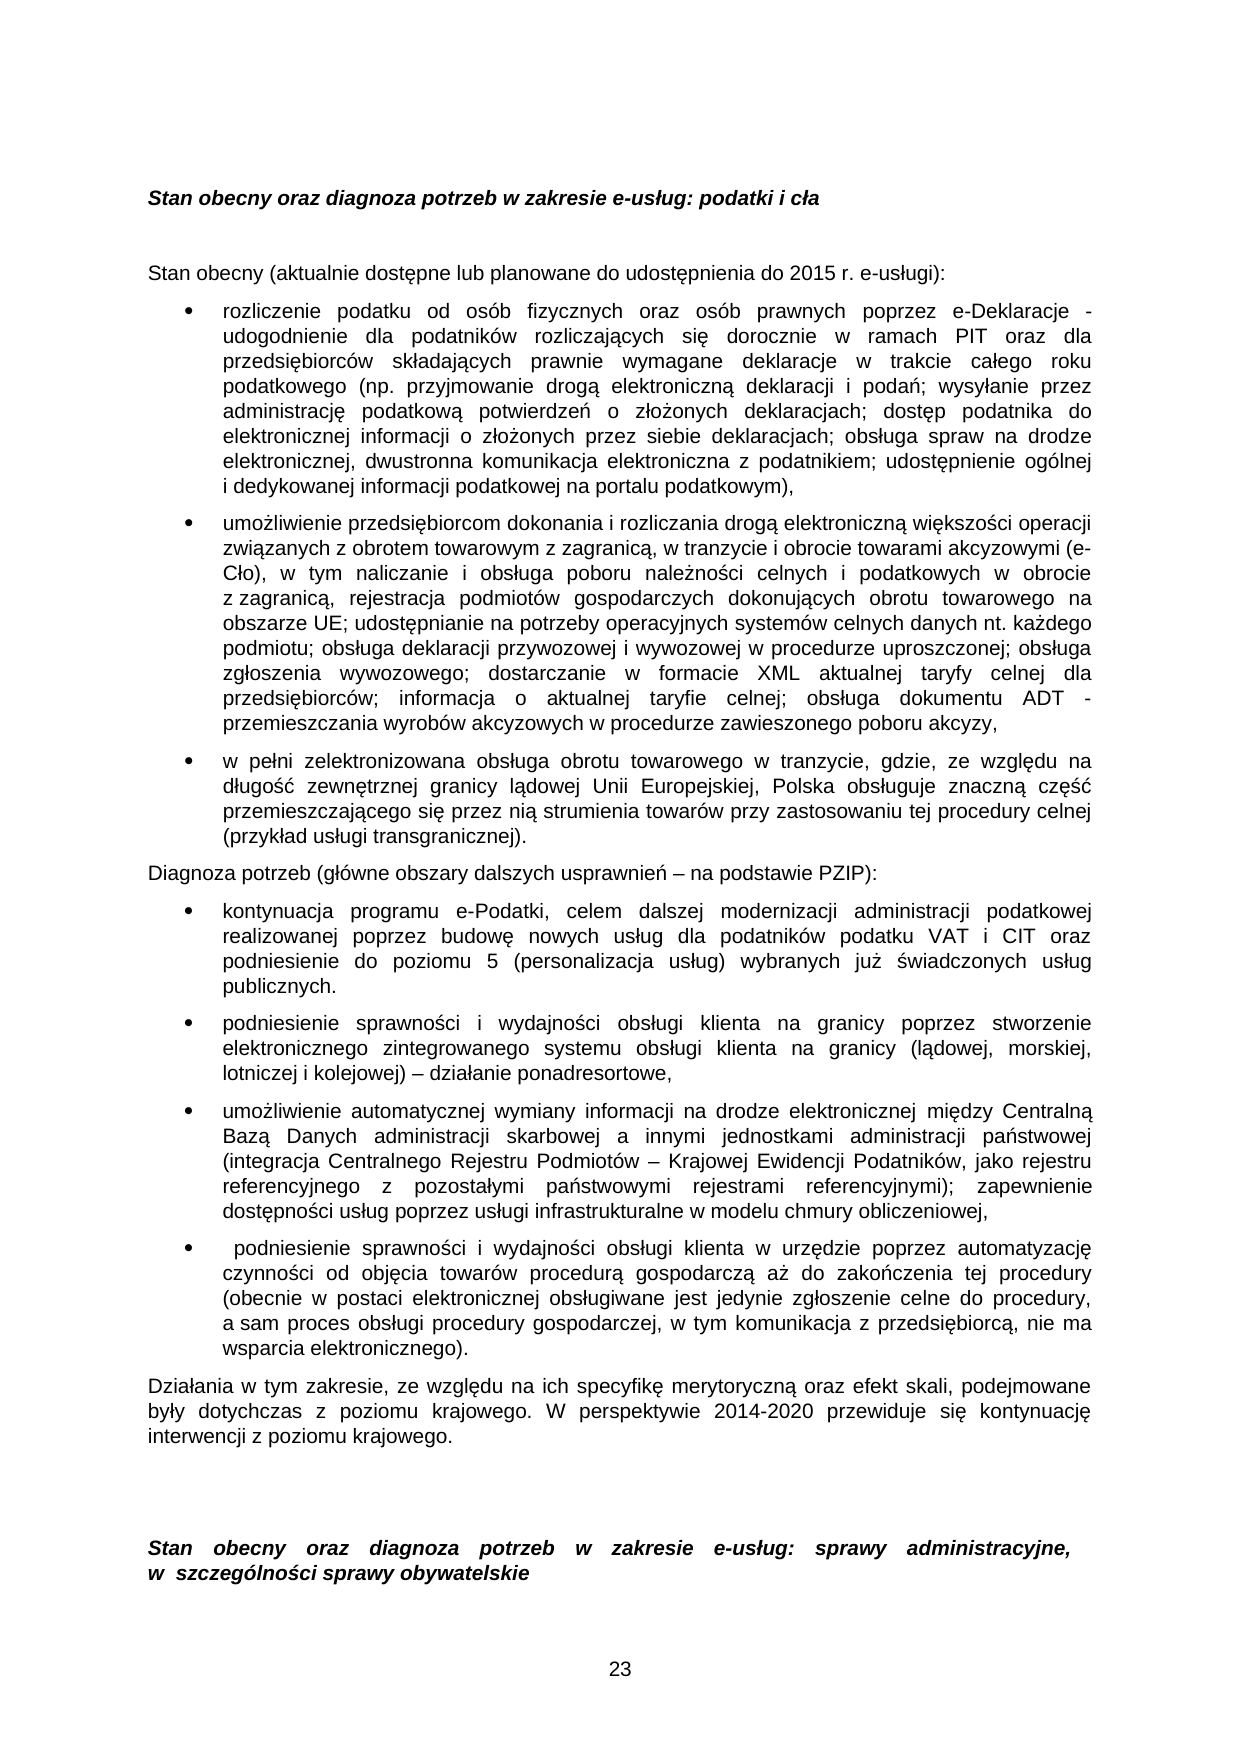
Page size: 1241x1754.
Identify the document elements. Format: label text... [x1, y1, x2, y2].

list rozliczenie podatku od osób fizycznych oraz osób prawnych poprzez e-Deklaracje - udogodnienie dla podatników rozliczających się dorocznie w ramach PIT oraz dla przedsiębiorców składających prawnie wymagane deklaracje w trakcie całego roku podatkowego (np. przyjmowanie drogą elektroniczną deklaracji i podań; wysyłanie przez administrację podatkową potwierdzeń o złożonych deklaracjach; dostęp podatnika do elektronicznej informacji o złożonych przez siebie deklaracjach; obsługa spraw na drodze elektronicznej, dwustronna komunikacja elektroniczna z podatnikiem; udostępnienie ogólnej i dedykowanej informacji podatkowej na portalu podatkowym), [185, 298, 1093, 498]
list Diagnoza potrzeb (główne obszary dalszych usprawnień – na podstawie PZIP): [148, 860, 1093, 885]
list kontynuacja programu e-Podatki, celem dalszej modernizacji administracji podatkowej realizowanej poprzez budowę nowych usług dla podatników podatku VAT i CIT oraz podniesienie do poziomu 5 (personalizacja usług) wybranych już świadczonych usług publicznych. [185, 898, 1093, 998]
list w pełni zelektronizowana obsługa obrotu towarowego w tranzycie, gdzie, ze względu na długość zewnętrznej granicy lądowej Unii Europejskiej, Polska obsługuje znaczną część przemieszczającego się przez nią strumienia towarów przy zastosowaniu tej procedury celnej (przykład usługi transgranicznej). [185, 748, 1093, 848]
list podniesienie sprawności i wydajności obsługi klienta na granicy poprzez stworzenie elektronicznego zintegrowanego systemu obsługi klienta na granicy (lądowej, morskiej, lotniczej i kolejowej) – działanie ponadresortowe, [185, 1010, 1093, 1085]
list podniesienie sprawności i wydajności obsługi klienta w urzędzie poprzez automatyzację czynności od objęcia towarów procedurą gospodarczą aż do zakończenia tej procedury (obecnie w postaci elektronicznej obsługiwane jest jedynie zgłoszenie celne do procedury, a sam proces obsługi procedury gospodarczej, w tym komunikacja z przedsiębiorcą, nie ma wsparcia elektronicznego). [185, 1235, 1093, 1360]
text Stan obecny (aktualnie dostępne lub planowane do udostępnienia do 2015 r. e-usługi): [148, 260, 1093, 285]
list umożliwienie automatycznej wymiany informacji na drodze elektronicznej między Centralną Bazą Danych administracji skarbowej a innymi jednostkami administracji państwowej (integracja Centralnego Rejestru Podmiotów – Krajowej Ewidencji Podatników, jako rejestru referencyjnego z pozostałymi państwowymi rejestrami referencyjnymi); zapewnienie dostępności usług poprzez usługi infrastrukturalne w modelu chmury obliczeniowej, [185, 1098, 1093, 1223]
text Działania w tym zakresie, ze względu na ich specyfikę merytoryczną oraz efekt skali, podejmowane były dotychczas z poziomu krajowego. W perspektywie 2014-2020 przewiduje się kontynuację interwencji z poziomu krajowego. [148, 1373, 1093, 1448]
subtitle Stan obecny oraz diagnoza potrzeb w zakresie e-usług: podatki i cła [148, 185, 1093, 210]
subtitle Stan obecny oraz diagnoza potrzeb w zakresie e-usług: sprawy administracyjne, w szczególności sprawy obywatelskie [148, 1535, 1093, 1585]
list umożliwienie przedsiębiorcom dokonania i rozliczania drogą elektroniczną większości operacji związanych z obrotem towarowym z zagranicą, w tranzycie i obrocie towarami akcyzowymi (e-Cło), w tym naliczanie i obsługa poboru należności celnych i podatkowych w obrocie z zagranicą, rejestracja podmiotów gospodarczych dokonujących obrotu towarowego na obszarze UE; udostępnianie na potrzeby operacyjnych systemów celnych danych nt. każdego podmiotu; obsługa deklaracji przywozowej i wywozowej w procedurze uproszczonej; obsługa zgłoszenia wywozowego; dostarczanie w formacie XML aktualnej taryfy celnej dla przedsiębiorców; informacja o aktualnej taryfie celnej; obsługa dokumentu ADT - przemieszczania wyrobów akcyzowych w procedurze zawieszonego poboru akcyzy, [185, 510, 1093, 735]
